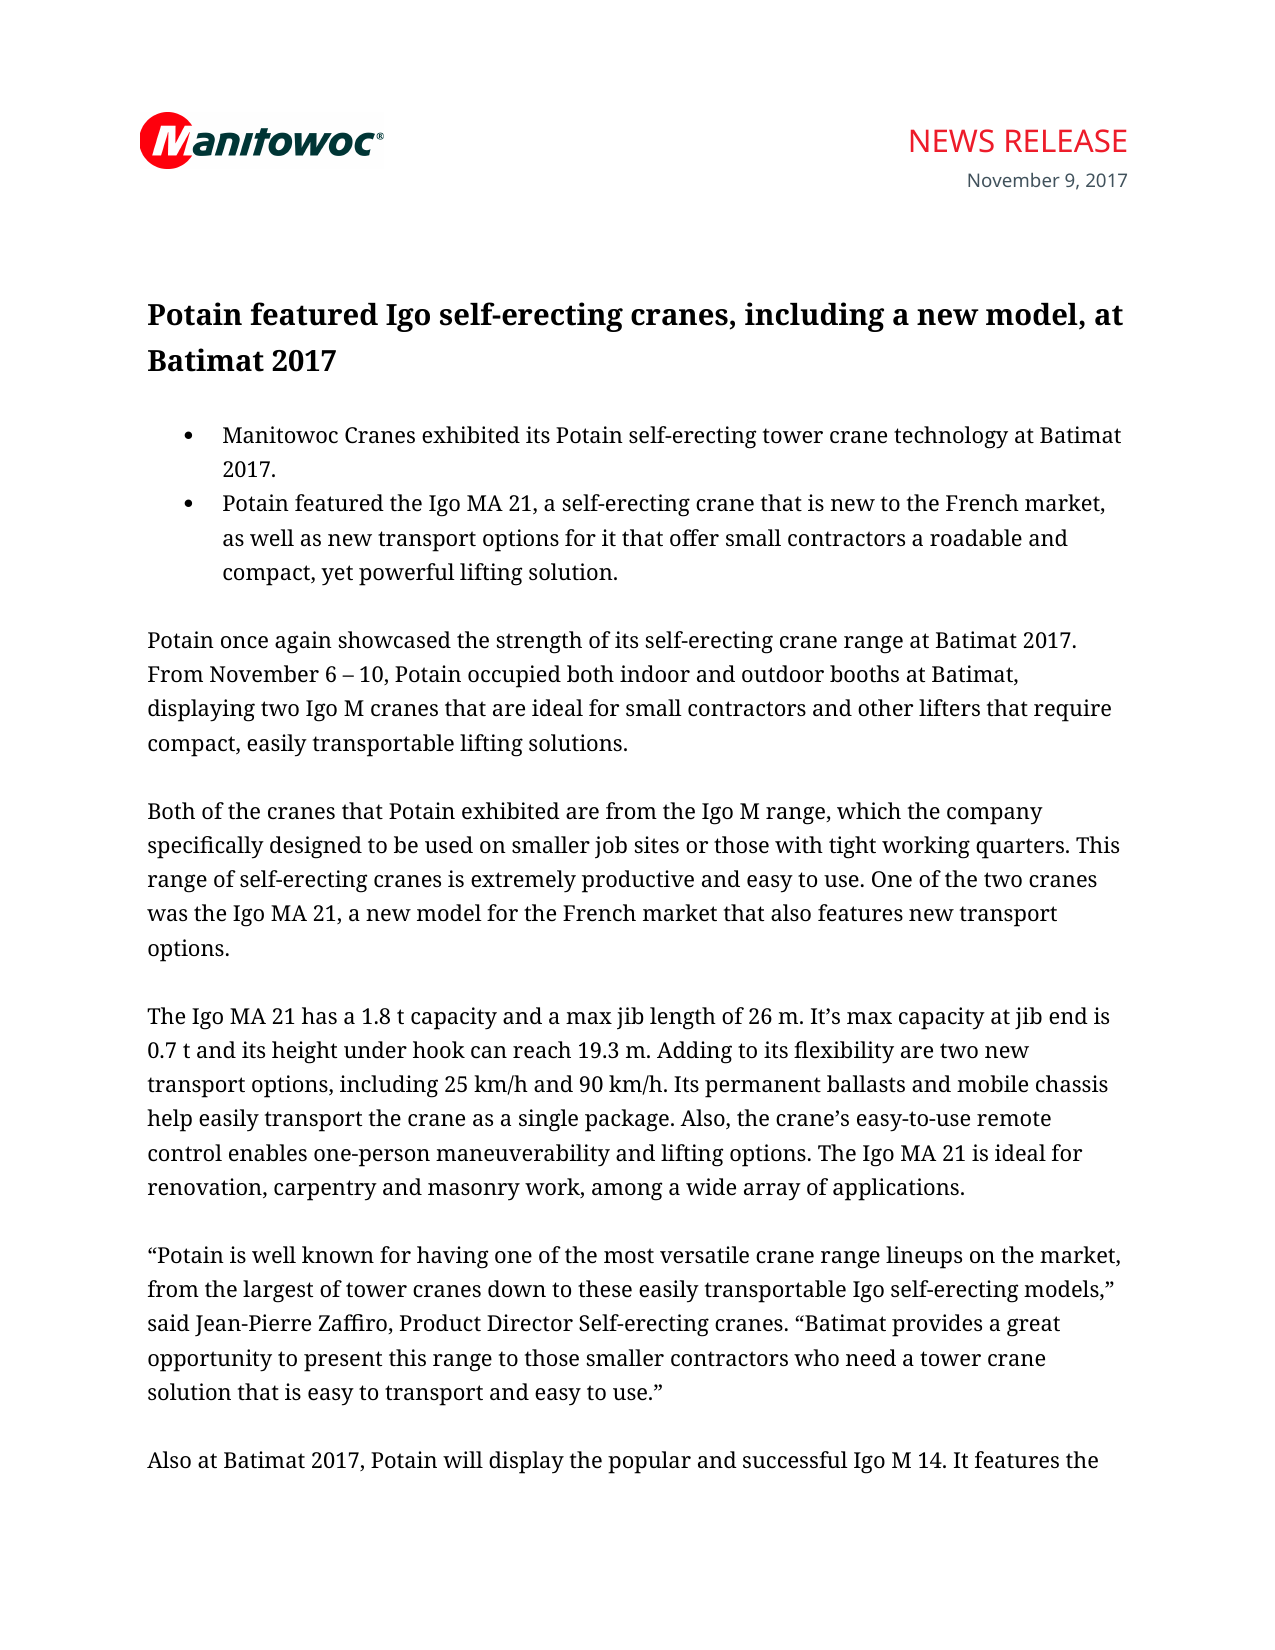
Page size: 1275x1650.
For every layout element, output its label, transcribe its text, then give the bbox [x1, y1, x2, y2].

text NEWS RELEASE [384, 118, 1128, 161]
list Potain featured the Igo MA 21, a self-erecting crane that is new to the French market, as well as new transport options for it that offer small contractors a roadable and compact, yet powerful lifting solution. [184, 488, 1128, 587]
list Manitowoc Cranes exhibited its Potain self-erecting tower crane technology at Batimat 2017. [184, 420, 1128, 484]
text Potain featured Igo self-erecting cranes, including a new model, at Batimat 2017 [147, 295, 1128, 380]
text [147, 1445, 1128, 1475]
text “Potain is well known for having one of the most versatile crane range lineups on the market, from the largest of tower cranes down to these easily transportable Igo self-erecting models,” said Jean-Pierre Zaffiro, Product Director Self-erecting cranes. “Batimat provides a great opportunity to present this range to those smaller contractors who need a tower crane solution that is easy to transport and easy to use.” [147, 1240, 1128, 1407]
text Both of the cranes that Potain exhibited are from the Igo M range, which the company specifically designed to be used on smaller job sites or those with tight working quarters. This range of self-erecting cranes is extremely productive and easy to use. One of the two cranes was the Igo MA 21, a new model for the French market that also features new transport options. [147, 796, 1128, 962]
text Potain once again showcased the strength of its self-erecting crane range at Batimat 2017. From November 6 – 10, Potain occupied both indoor and outdoor booths at Batimat, displaying two Igo M cranes that are ideal for small contractors and other lifters that require compact, easily transportable lifting solutions. [147, 625, 1128, 757]
picture [140, 112, 384, 169]
text The Igo MA 21 has a 1.8 t capacity and a max jib length of 26 m. It’s max capacity at jib end is 0.7 t and its height under hook can reach 19.3 m. Adding to its flexibility are two new transport options, including 25 km/h and 90 km/h. Its permanent ballasts and mobile chassis help easily transport the crane as a single package. Also, the crane’s easy-to-use remote control enables one-person maneuverability and lifting options. The Igo MA 21 is ideal for renovation, carpentry and masonry work, among a wide array of applications. [147, 1001, 1128, 1202]
text November 9, 2017 [147, 167, 1128, 193]
